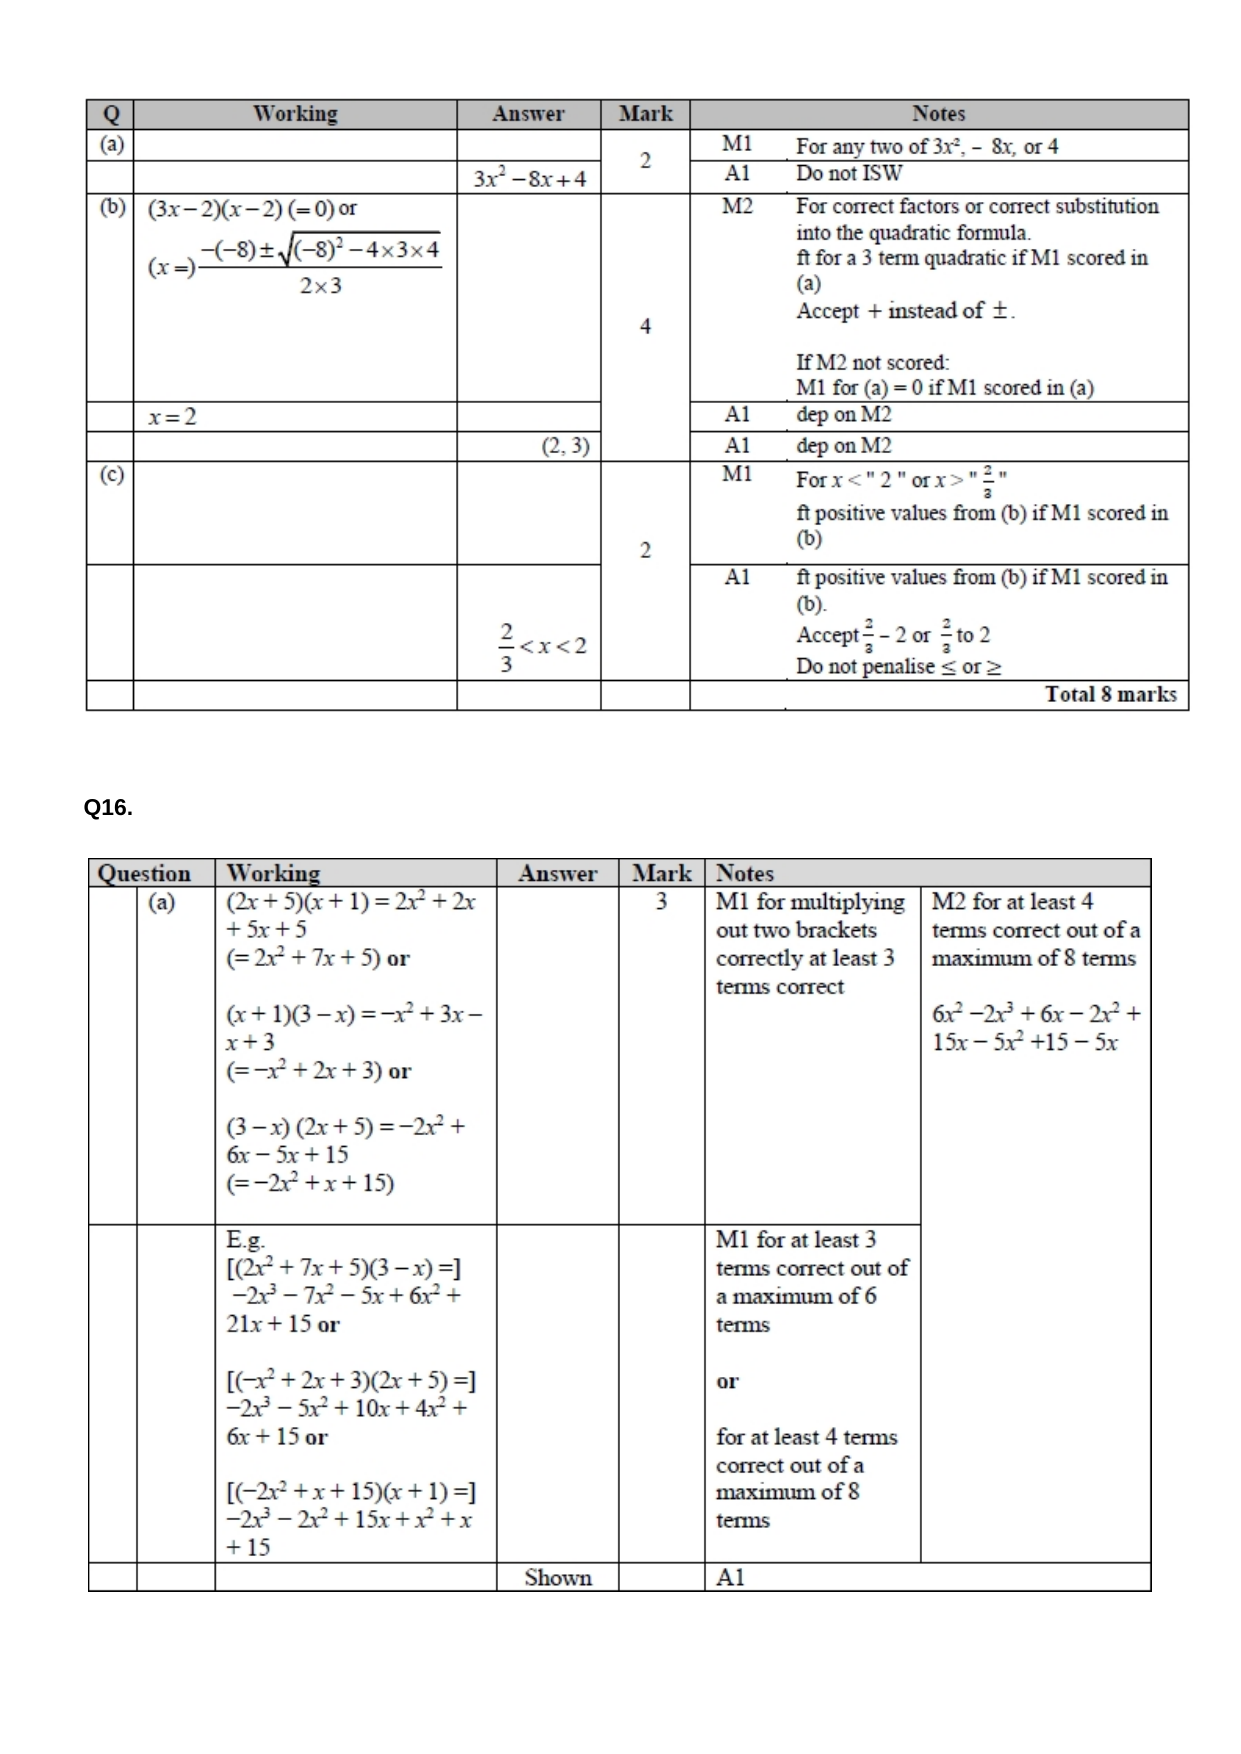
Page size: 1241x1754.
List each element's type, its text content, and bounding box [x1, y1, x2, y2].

picture [83, 93, 1193, 716]
text Q16. [83, 793, 1157, 846]
picture [88, 858, 1152, 1592]
